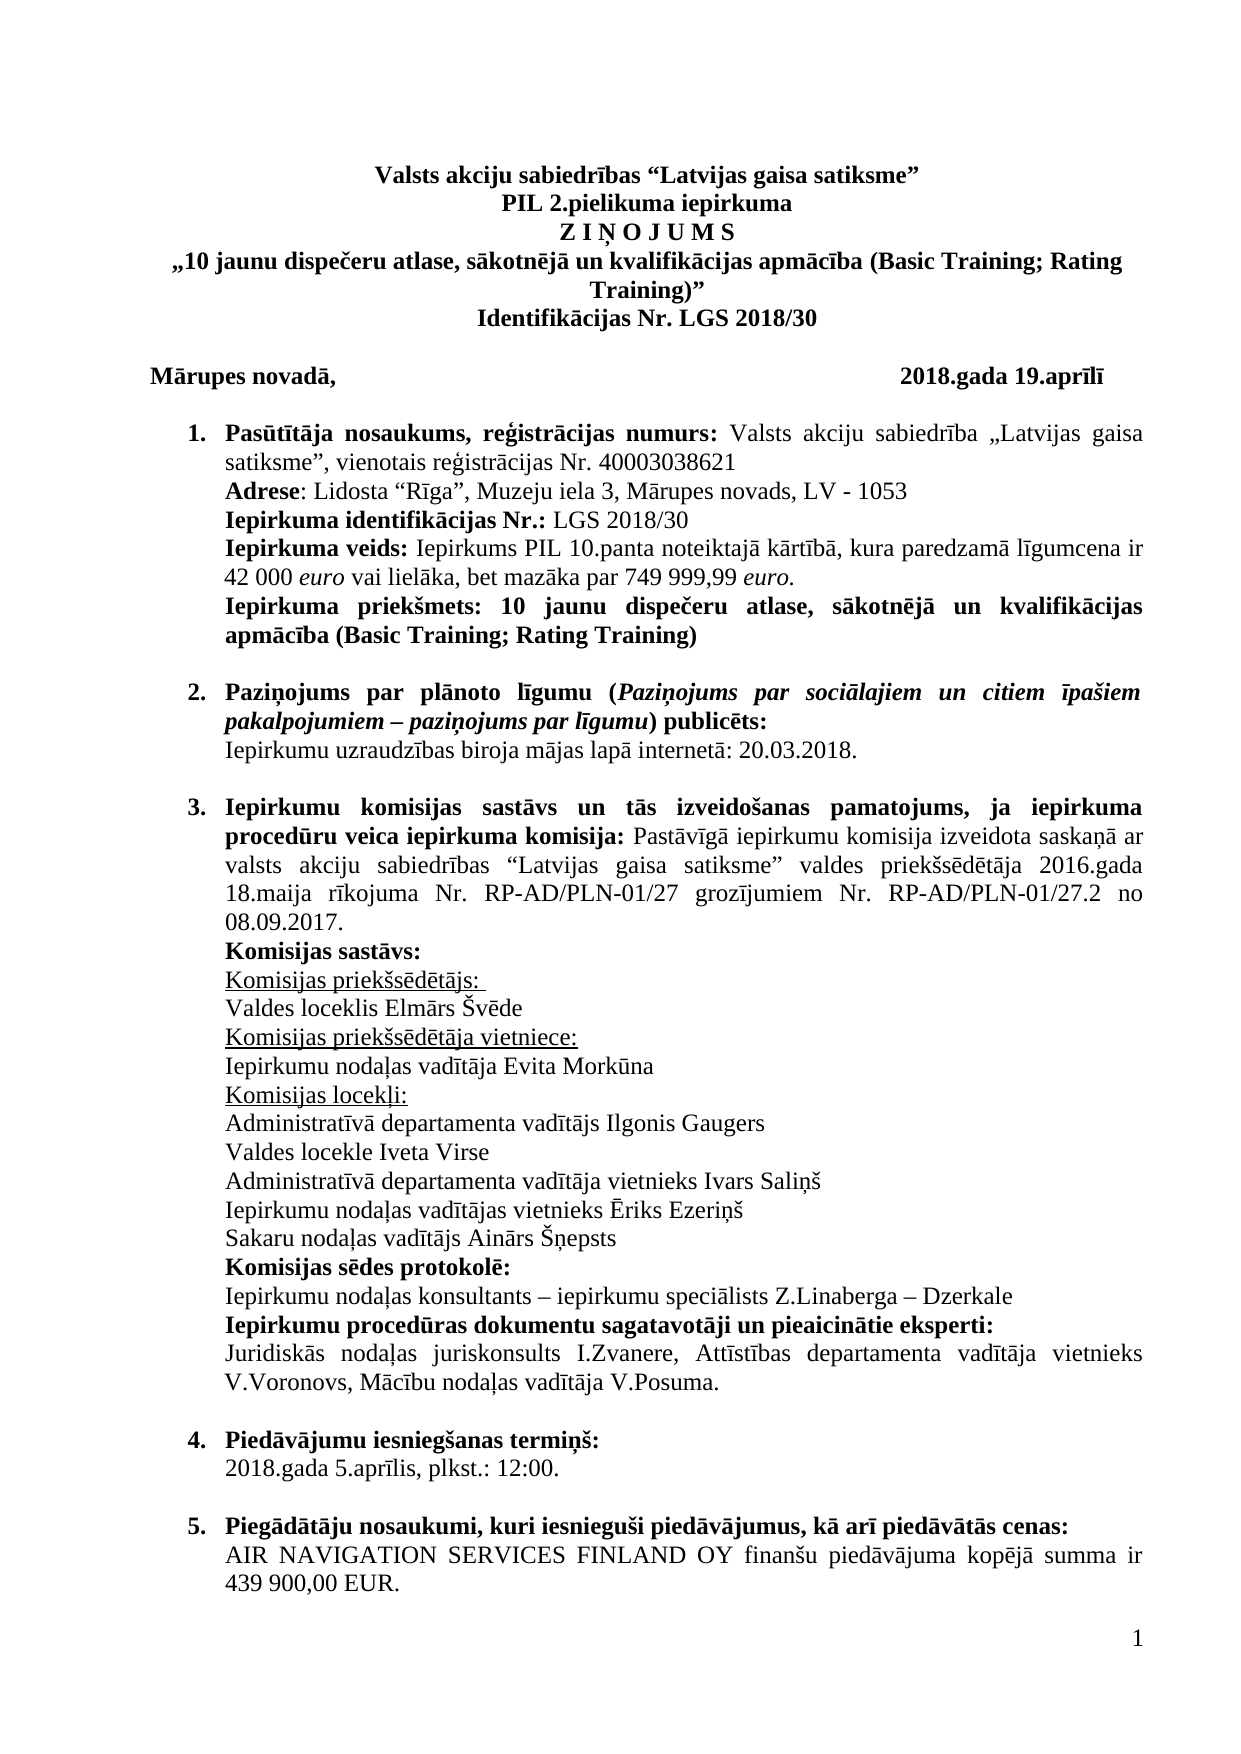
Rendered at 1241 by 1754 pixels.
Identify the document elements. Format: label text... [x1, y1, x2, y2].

text Iepirkumu nodaļas vadītāja Evita Morkūna [225, 1051, 1144, 1080]
list Piegādātāju nosaukumi, kuri iesnieguši piedāvājumus, kā arī piedāvātās cenas: [187, 1511, 1144, 1540]
text Z I Ņ O J U M S [150, 217, 1144, 246]
text Adrese: Lidosta “Rīga”, Muzeju iela 3, Mārupes novads, LV - 1053 [187, 476, 1144, 505]
text Komisijas locekļi: [225, 1080, 1144, 1108]
text Iepirkumu uzraudzības biroja mājas lapā internetā: 20.03.2018. [150, 735, 1144, 763]
text „10 jaunu dispečeru atlase, sākotnējā un kvalifikācijas apmācība (Basic Training; Rating Training)” [150, 246, 1144, 303]
text Sakaru nodaļas vadītājs Ainārs Šņepsts [224, 1223, 1144, 1252]
list 2018.gada 5.aprīlis, plkst.: 12:00. [225, 1453, 1144, 1482]
text Juridiskās nodaļas juriskonsults I.Zvanere, Attīstības departamenta vadītāja vietnieks V.Voronovs, Mācību nodaļas vadītāja V.Posuma. [224, 1338, 1144, 1396]
list Paziņojums par plānoto līgumu (Paziņojums par sociālajiem un citiem īpašiem pakalpojumiem – paziņojums par līgumu) publicēts: [187, 677, 1144, 735]
text Iepirkuma priekšmets: 10 jaunu dispečeru atlase, sākotnējā un kvalifikācijas apmācība (Basic Training; Rating Training) [225, 591, 1144, 648]
text Identifikācijas Nr. LGS 2018/30 [150, 303, 1144, 332]
text Valdes locekle Iveta Virse [225, 1137, 1144, 1166]
text Valdes loceklis Elmārs Švēde [225, 993, 1144, 1022]
text Administratīvā departamenta vadītājs Ilgonis Gaugers [225, 1108, 1144, 1137]
text PIL 2.pielikuma iepirkuma [150, 188, 1144, 217]
text Komisijas priekšsēdētājs: [225, 965, 1144, 993]
text Mārupes novadā, 2018.gada 19.aprīlī [150, 361, 1144, 390]
list Piedāvājumu iesniegšanas termiņš: [187, 1425, 1144, 1453]
text Komisijas sēdes protokolē: [224, 1252, 1144, 1281]
text Administratīvā departamenta vadītāja vietnieks Ivars Saliņš [225, 1166, 1144, 1195]
text Iepirkumu procedūras dokumentu sagatavotāji un pieaicinātie eksperti: [224, 1310, 1144, 1338]
text Iepirkuma veids: Iepirkums PIL 10.panta noteiktajā kārtībā, kura paredzamā līgumcena ir 42 000 euro vai lielāka, bet mazāka par 749 999,99 euro. [224, 533, 1144, 591]
text Valsts akciju sabiedrības “Latvijas gaisa satiksme” [150, 160, 1144, 188]
text Iepirkuma identifikācijas Nr.: LGS 2018/30 [187, 505, 1144, 533]
text AIR NAVIGATION SERVICES FINLAND OY finanšu piedāvājuma kopējā summa ir 439 900,00 EUR. [225, 1540, 1144, 1597]
text Komisijas priekšsēdētāja vietniece: [225, 1022, 1144, 1051]
text Komisijas sastāvs: [225, 936, 1144, 965]
text Iepirkumu nodaļas konsultants – iepirkumu speciālists Z.Linaberga – Dzerkale [225, 1281, 1144, 1310]
text Iepirkumu nodaļas vadītājas vietnieks Ēriks Ezeriņš [225, 1195, 1144, 1223]
list Pasūtītāja nosaukums, reģistrācijas numurs: Valsts akciju sabiedrība „Latvijas gaisa satiksme”, vienotais reģistrācijas Nr. 40003038621 [187, 418, 1144, 476]
list Iepirkumu komisijas sastāvs un tās izveidošanas pamatojums, ja iepirkuma procedūru veica iepirkuma komisija: Pastāvīgā iepirkumu komisija izveidota saskaņā ar valsts akciju sabiedrības “Latvijas gaisa satiksme” valdes priekšsēdētāja 2016.gada 18.maija rīkojuma Nr. RP-AD/PLN-01/27 grozījumiem Nr. RP-AD/PLN-01/27.2 no 08.09.2017. [187, 792, 1144, 936]
